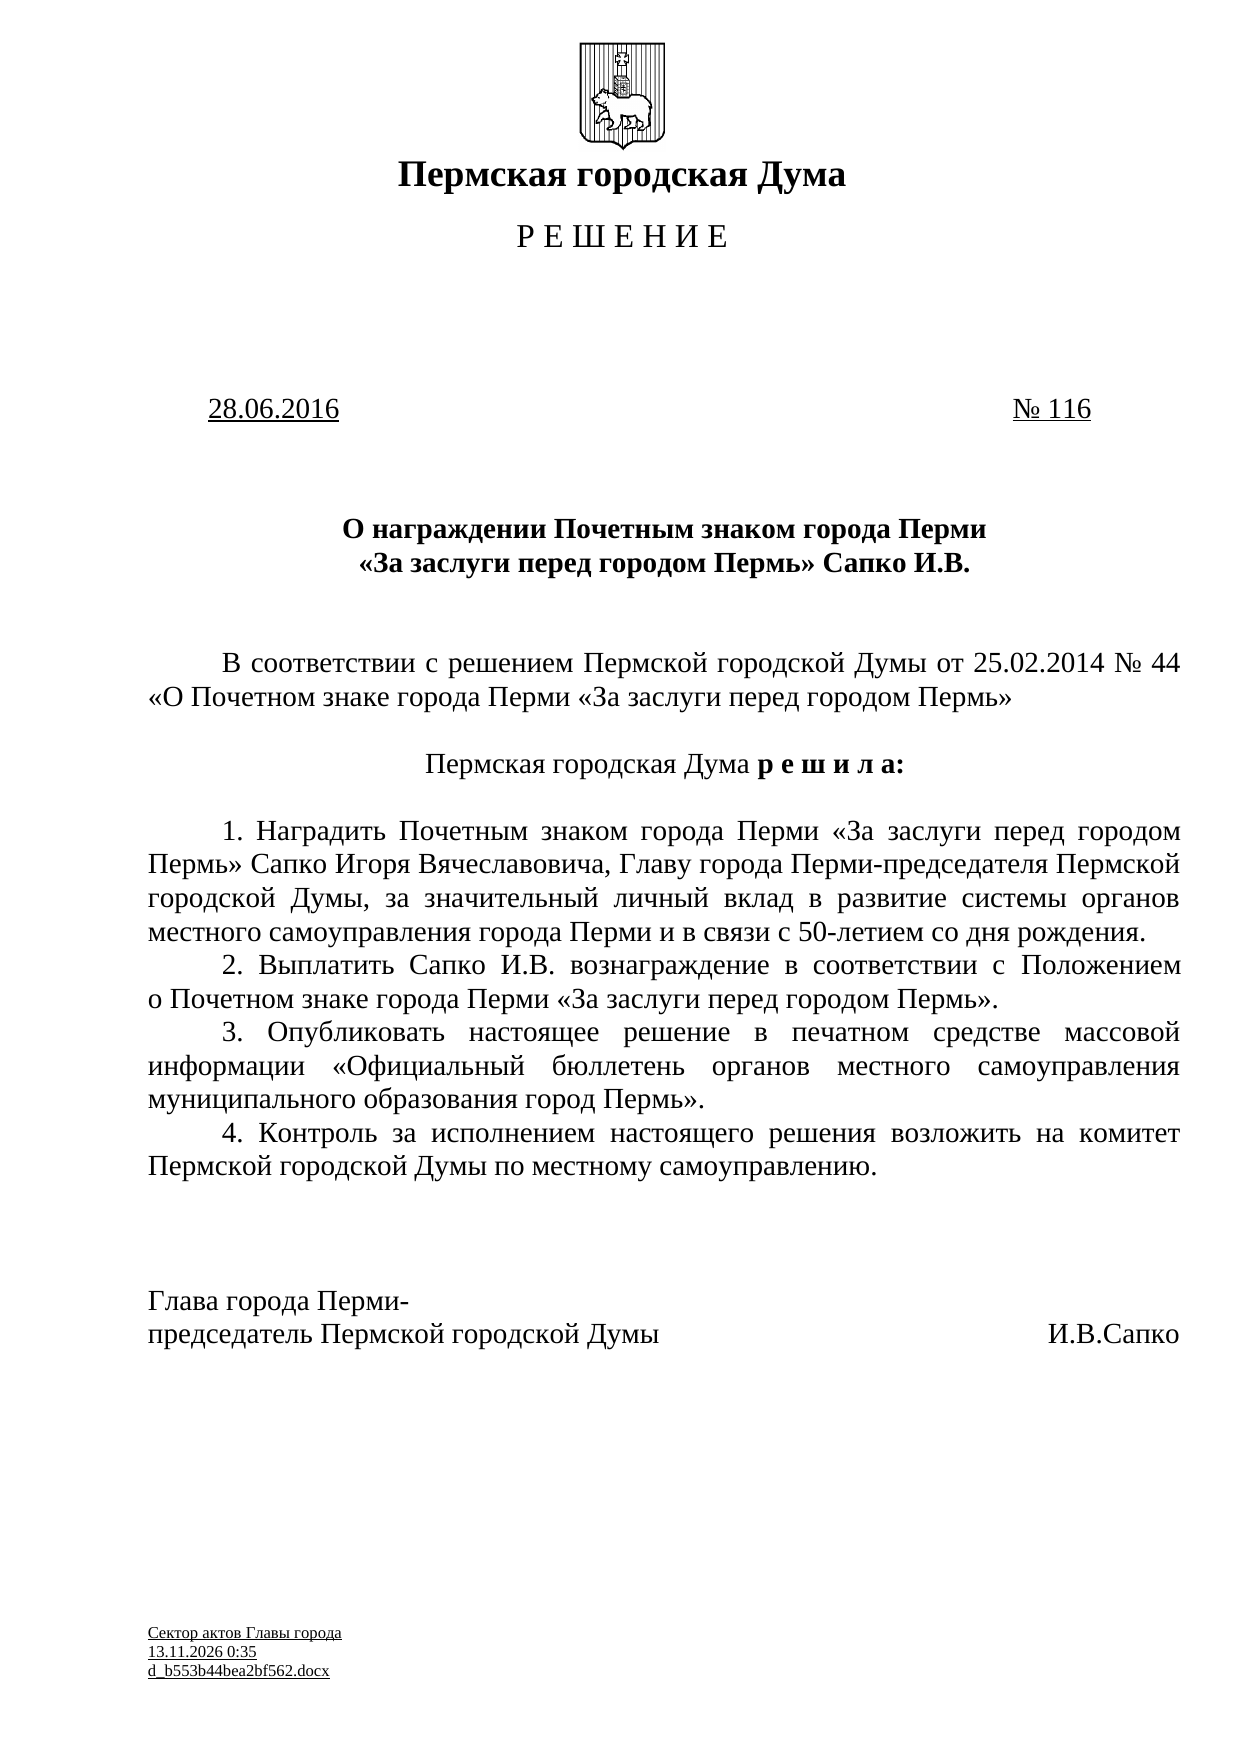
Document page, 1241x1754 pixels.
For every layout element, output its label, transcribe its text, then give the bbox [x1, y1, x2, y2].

subtitle Глава города Перми- [148, 1283, 1181, 1316]
text «За заслуги перед городом Пермь» Сапко И.В. [148, 545, 1181, 578]
text 4. Контроль за исполнением настоящего решения возложить на комитет Пермской городской Думы по местному самоуправлению. [148, 1115, 1181, 1182]
text 1. Наградить Почетным знаком города Перми «За заслуги перед городом Пермь» Сапко Игоря Вячеславовича, Главу города Перми-председателя Пермской городской Думы, за значительный личный вклад в развитие системы органов местного самоуправления города Перми и в связи с 50-летием со дня рождения. [148, 813, 1181, 947]
text В соответствии с решением Пермской городской Думы от 25.02.2014 № 44 «О Почетном знаке города Перми «За заслуги перед городом Пермь» [148, 645, 1181, 712]
text Пермская городская Дума р е ш и л а: [148, 746, 1182, 779]
text председатель Пермской городской Думы И.В.Сапко [148, 1316, 1181, 1350]
text 3. Опубликовать настоящее решение в печатном средстве массовой информации «Официальный бюллетень органов местного самоуправления муниципального образования город Пермь». [148, 1014, 1181, 1115]
text О награждении Почетным знаком города Перми [148, 511, 1181, 545]
text 2. Выплатить Сапко И.В. вознаграждение в соответствии с Положением о Почетном знаке города Перми «За заслуги перед городом Пермь». [148, 947, 1181, 1014]
